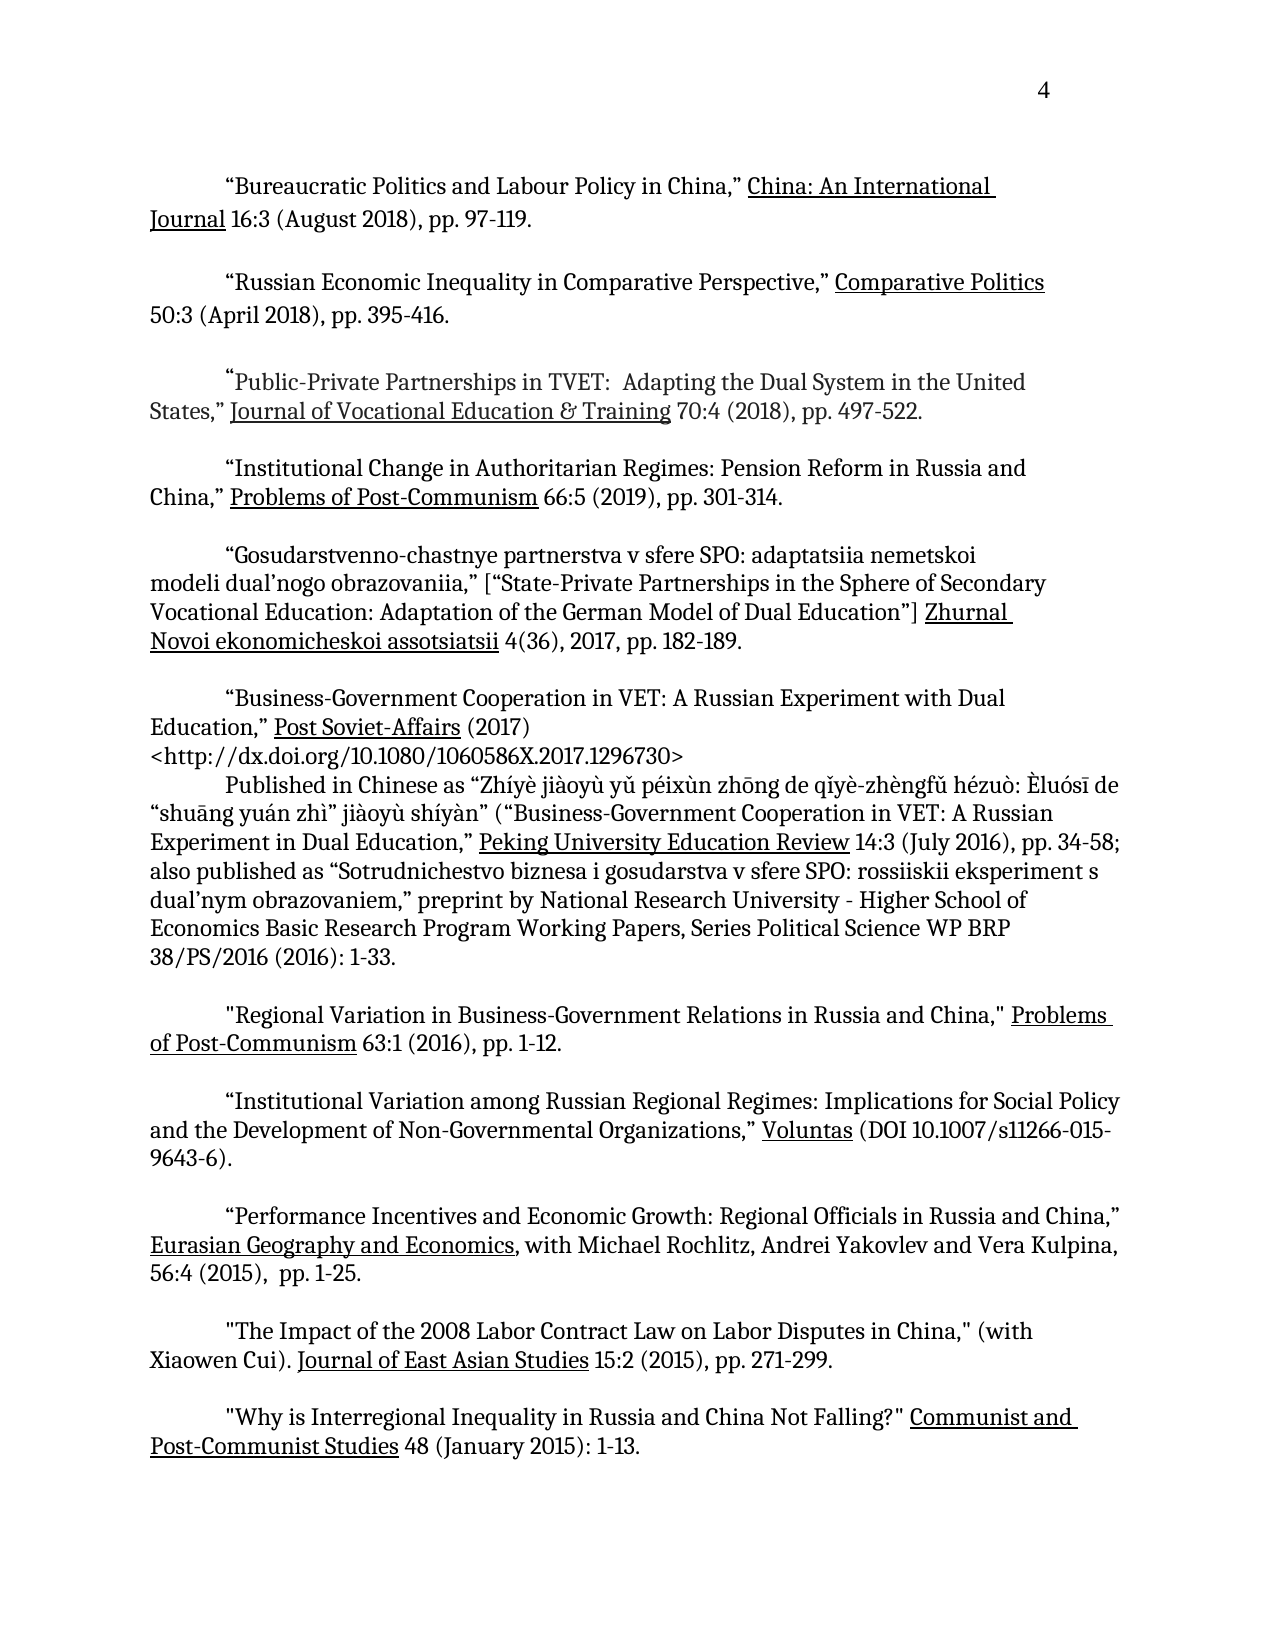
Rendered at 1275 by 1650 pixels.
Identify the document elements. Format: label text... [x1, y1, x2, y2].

text “Gosudarstvenno-chastnye partnerstva v sfere SPO: adaptatsiia nemetskoi modeli dual’nogo obrazovaniia,” [“State-Private Partnerships in the Sphere of Secondary Vocational Education: Adaptation of the German Model of Dual Education”] Zhurnal Novoi ekonomicheskoi assotsiatsii 4(36), 2017, pp. 182-189. [150, 541, 1050, 656]
text “Institutional Change in Authoritarian Regimes: Pension Reform in Russia and China,” Problems of Post-Communism 66:5 (2019), pp. 301-314. [150, 454, 1050, 512]
text “Bureaucratic Politics and Labour Policy in China,” China: An International Journal 16:3 (August 2018), pp. 97-119. [150, 172, 1050, 239]
text “Performance Incentives and Economic Growth: Regional Officials in Russia and China,” Eurasian Geography and Economics, with Michael Rochlitz, Andrei Yakovlev and Vera Kulpina, 56:4 (2015), pp. 1-25. [150, 1202, 1125, 1288]
text “Public-Private Partnerships in TVET: Adapting the Dual System in the United States,” Journal of Vocational Education & Training 70:4 (2018), pp. 497-522. [150, 363, 1050, 426]
text “Business-Government Cooperation in VET: A Russian Experiment with Dual Education,” Post Soviet-Affairs (2017) <http://dx.doi.org/10.1080/1060586X.2017.1296730> [150, 684, 1050, 771]
text "Regional Variation in Business-Government Relations in Russia and China," Problems of Post-Communism 63:1 (2016), pp. 1-12. [150, 1001, 1125, 1058]
text “Russian Economic Inequality in Comparative Perspective,” Comparative Politics 50:3 (April 2018), pp. 395-416. [150, 267, 1050, 334]
text "The Impact of the 2008 Labor Contract Law on Labor Disputes in China," (with Xiaowen Cui). Journal of East Asian Studies 15:2 (2015), pp. 271-299. [150, 1317, 1125, 1374]
text "Why is Interregional Inequality in Russia and China Not Falling?" Communist and Post-Communist Studies 48 (January 2015): 1-13. [150, 1403, 1125, 1461]
text “Institutional Variation among Russian Regional Regimes: Implications for Social Policy and the Development of Non-Governmental Organizations,” Voluntas (DOI 10.1007/s11266-015-9643-6). [150, 1087, 1125, 1173]
text Published in Chinese as “Zhíyè jiàoyù yǔ péixùn zhōng de qǐyè-zhèngfǔ hézuò: Èluósī de “shuāng yuán zhì” jiàoyù shíyàn” (“Business-Government Cooperation in VET: A Russian Experiment in Dual Education,” Peking University Education Review 14:3 (July 2016), pp. 34-58; also published as “Sotrudnichestvo biznesa i gosudarstva v sfere SPO: rossiiskii eksperiment s dual’nym obrazovaniem,” preprint by National Research University - Higher School of Economics Basic Research Program Working Papers, Series Political Science WP BRP 38/PS/2016 (2016): 1-33. [150, 771, 1125, 972]
